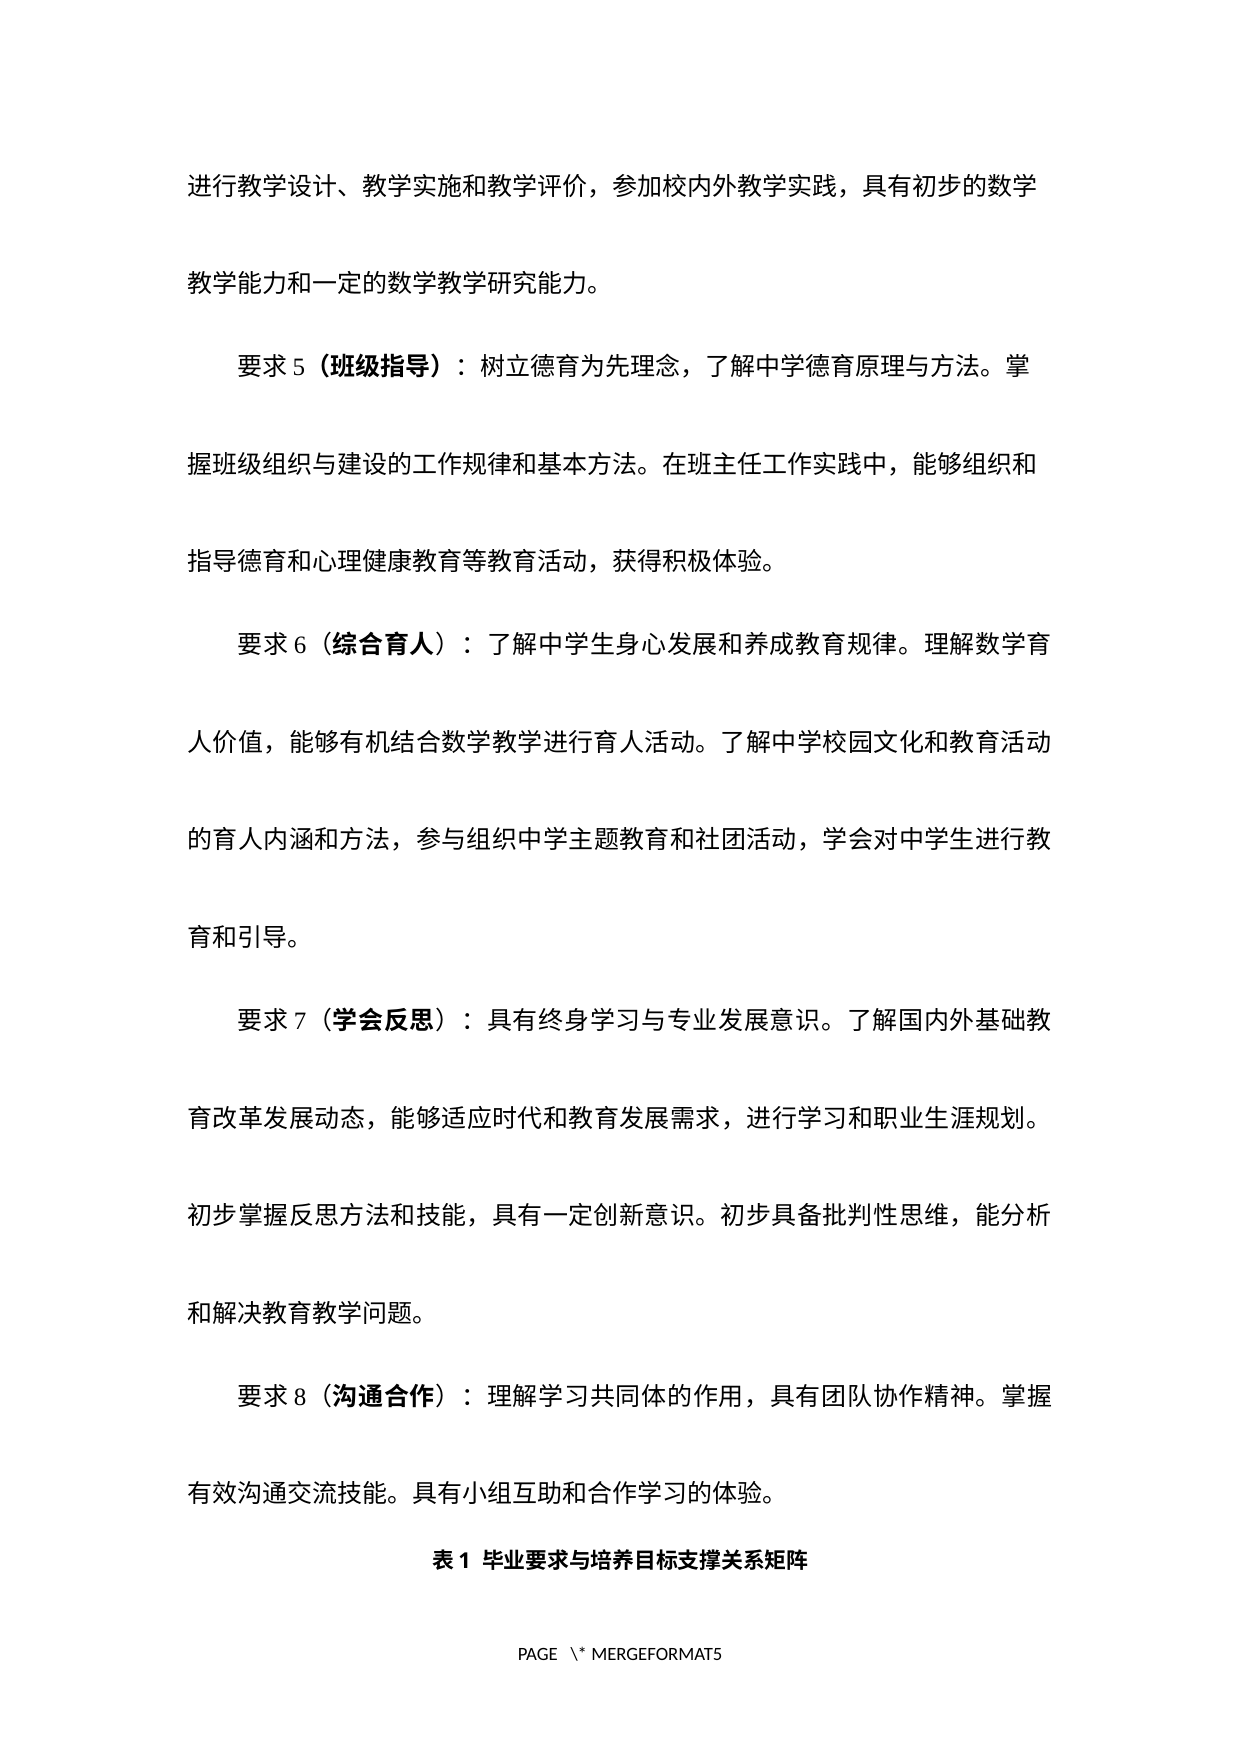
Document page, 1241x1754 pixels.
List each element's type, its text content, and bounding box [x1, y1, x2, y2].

text 要求6（综合育人）：了解中学生身心发展和养成教育规律。理解数学育人价值，能够有机结合数学教学进行育人活动。了解中学校园文化和教育活动的育人内涵和方法，参与组织中学主题教育和社团活动，学会对中学生进行教育和引导。 [187, 611, 1053, 968]
text 要求5（班级指导）：树立德育为先理念，了解中学德育原理与方法。掌握班级组织与建设的工作规律和基本方法。在班主任工作实践中，能够组织和指导德育和心理健康教育等教育活动，获得积极体验。 [187, 332, 1053, 592]
text 要求7（学会反思）：具有终身学习与专业发展意识。了解国内外基础教育改革发展动态，能够适应时代和教育发展需求，进行学习和职业生涯规划。初步掌握反思方法和技能，具有一定创新意识。初步具备批判性思维，能分析和解决教育教学问题。 [187, 986, 1053, 1344]
text 表1 毕业要求与培养目标支撑关系矩阵 [187, 1542, 1053, 1575]
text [187, 152, 1053, 314]
text 要求8（沟通合作）：理解学习共同体的作用，具有团队协作精神。掌握有效沟通交流技能。具有小组互助和合作学习的体验。 [187, 1362, 1053, 1524]
